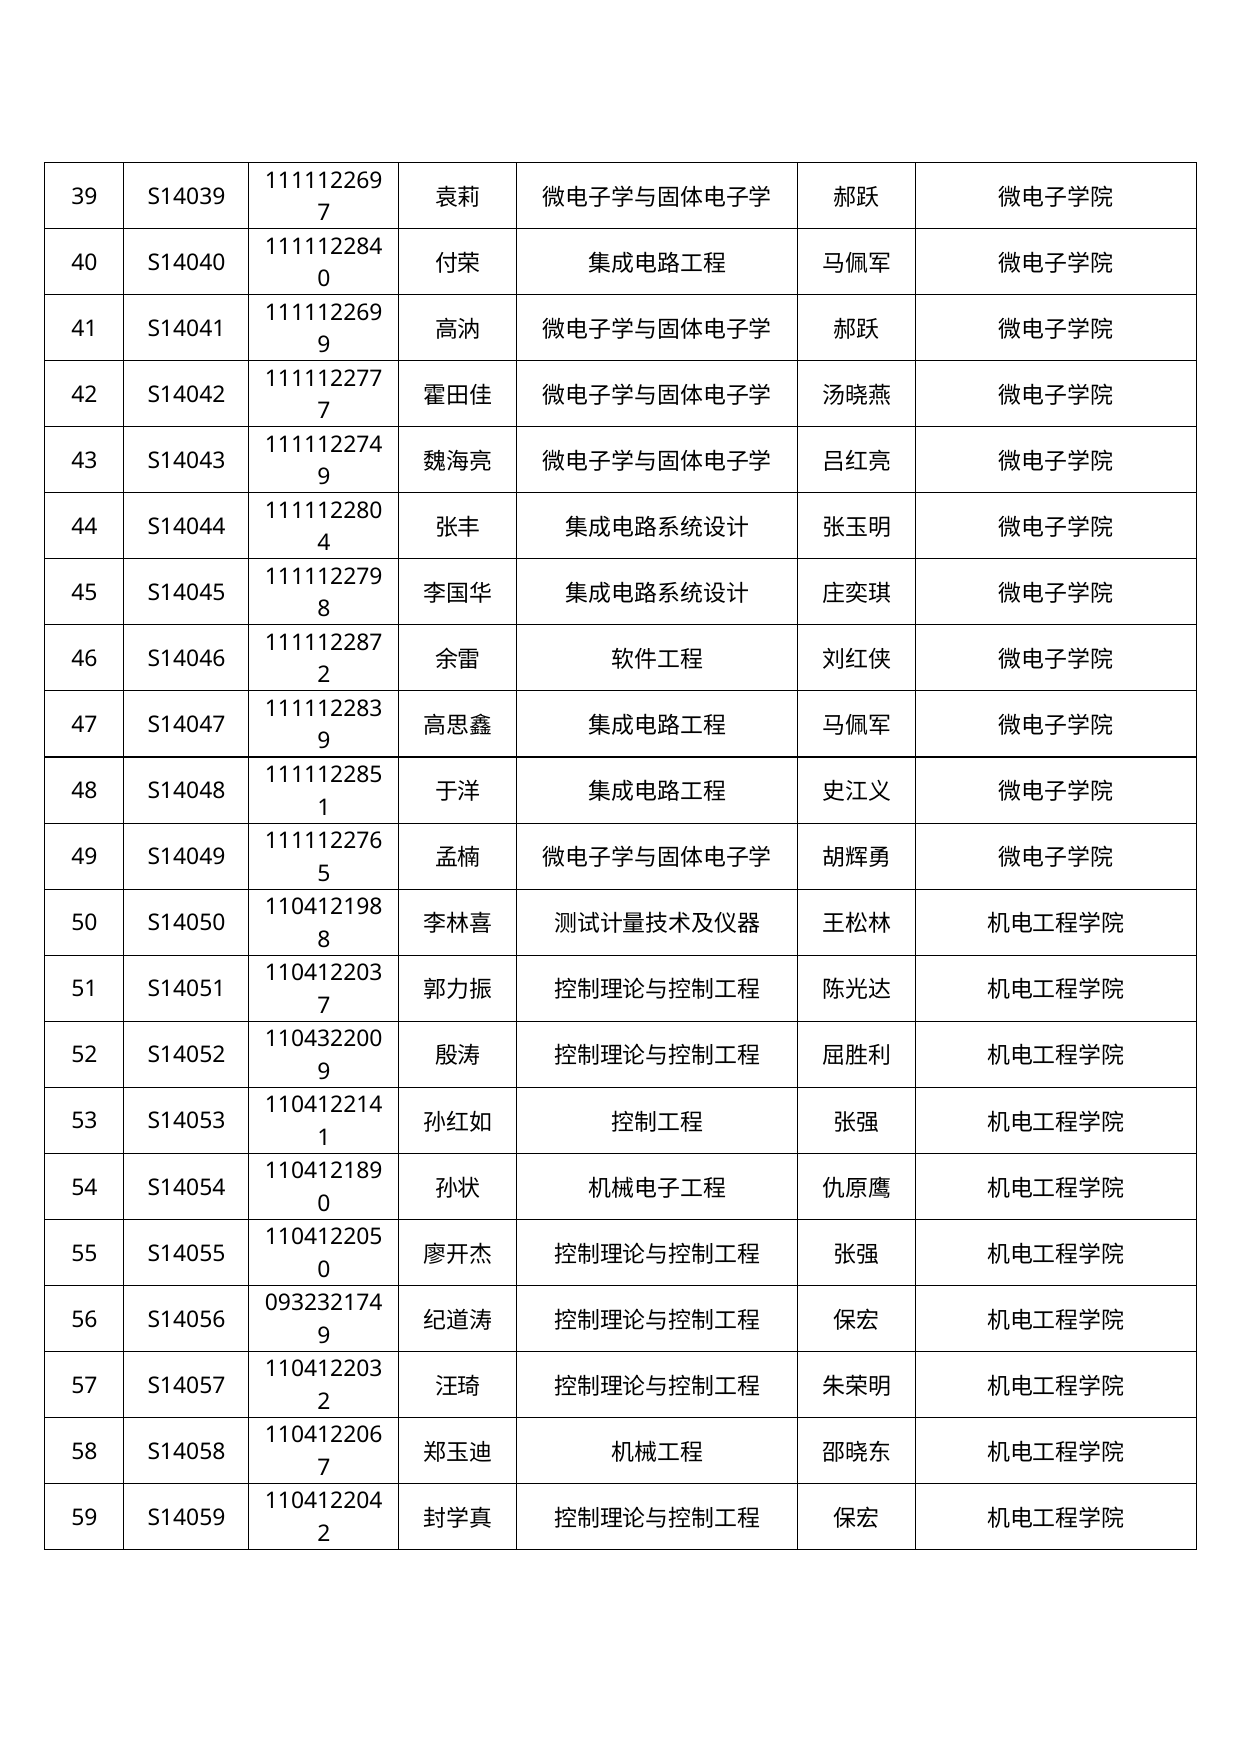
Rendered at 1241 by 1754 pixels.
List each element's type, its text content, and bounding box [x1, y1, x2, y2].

table_cell S14040 [124, 229, 248, 294]
table_cell 李林喜 [399, 890, 516, 954]
table_cell 1104122067 [249, 1418, 398, 1483]
table_cell 机电工程学院 [916, 1088, 1196, 1153]
table_cell 殷涛 [399, 1022, 516, 1087]
table_cell 48 [45, 758, 123, 822]
table_cell 控制理论与控制工程 [517, 1286, 797, 1351]
table_cell S14050 [124, 890, 248, 954]
table_cell 1104122042 [249, 1484, 398, 1549]
table_cell 1104121890 [249, 1154, 398, 1219]
table_cell 付荣 [399, 229, 516, 294]
table_cell 1104121988 [249, 890, 398, 954]
table_cell 微电子学与固体电子学 [517, 163, 797, 228]
table_cell 张强 [798, 1220, 915, 1285]
table_cell 微电子学院 [916, 559, 1196, 624]
table_cell 0932321749 [249, 1286, 398, 1351]
table_cell 56 [45, 1286, 123, 1351]
table_cell 43 [45, 427, 123, 492]
table_cell 孟楠 [399, 824, 516, 888]
table_cell 控制工程 [517, 1088, 797, 1153]
table_cell 52 [45, 1022, 123, 1087]
table_cell 53 [45, 1088, 123, 1153]
table_cell 机电工程学院 [916, 1286, 1196, 1351]
table_cell 微电子学院 [916, 625, 1196, 690]
table_cell 机电工程学院 [916, 890, 1196, 954]
table_cell 1104122037 [249, 956, 398, 1021]
table_cell S14045 [124, 559, 248, 624]
table_cell 软件工程 [517, 625, 797, 690]
table_cell 刘红侠 [798, 625, 915, 690]
table_cell 1104122050 [249, 1220, 398, 1285]
table_cell 47 [45, 691, 123, 756]
table_cell 1111122804 [249, 493, 398, 558]
table_cell 45 [45, 559, 123, 624]
table_cell 机电工程学院 [916, 1022, 1196, 1087]
table_cell 控制理论与控制工程 [517, 1022, 797, 1087]
table_cell 控制理论与控制工程 [517, 956, 797, 1021]
table_cell 1104322009 [249, 1022, 398, 1087]
table_cell S14052 [124, 1022, 248, 1087]
table_cell 44 [45, 493, 123, 558]
table_cell 郑玉迪 [399, 1418, 516, 1483]
table_cell 郝跃 [798, 295, 915, 360]
table_cell 集成电路工程 [517, 229, 797, 294]
table_cell 微电子学与固体电子学 [517, 824, 797, 888]
table_cell 余雷 [399, 625, 516, 690]
table_cell S14044 [124, 493, 248, 558]
table_cell 40 [45, 229, 123, 294]
table_cell 马佩军 [798, 691, 915, 756]
table_cell S14049 [124, 824, 248, 888]
table_cell 控制理论与控制工程 [517, 1352, 797, 1417]
table_cell S14043 [124, 427, 248, 492]
table_cell 1104122032 [249, 1352, 398, 1417]
table_cell 集成电路系统设计 [517, 559, 797, 624]
table_cell 1111122851 [249, 758, 398, 822]
table_cell 59 [45, 1484, 123, 1549]
table_cell 控制理论与控制工程 [517, 1220, 797, 1285]
table_cell 1111122839 [249, 691, 398, 756]
table_cell S14053 [124, 1088, 248, 1153]
table_cell 陈光达 [798, 956, 915, 1021]
table_cell 机电工程学院 [916, 1418, 1196, 1483]
table_cell S14042 [124, 361, 248, 426]
table_cell 1111122777 [249, 361, 398, 426]
table_cell S14041 [124, 295, 248, 360]
table_cell S14056 [124, 1286, 248, 1351]
table_cell 机电工程学院 [916, 956, 1196, 1021]
table_cell 李国华 [399, 559, 516, 624]
table_cell 朱荣明 [798, 1352, 915, 1417]
table_cell 汪琦 [399, 1352, 516, 1417]
table_cell 41 [45, 295, 123, 360]
table_cell 郝跃 [798, 163, 915, 228]
table_cell 保宏 [798, 1286, 915, 1351]
table_cell 高汭 [399, 295, 516, 360]
table_cell 机电工程学院 [916, 1484, 1196, 1549]
table_cell 微电子学院 [916, 427, 1196, 492]
table_cell 58 [45, 1418, 123, 1483]
table_cell 微电子学院 [916, 361, 1196, 426]
table_cell S14039 [124, 163, 248, 228]
table_cell 控制理论与控制工程 [517, 1484, 797, 1549]
table_cell 集成电路工程 [517, 691, 797, 756]
table_cell 50 [45, 890, 123, 954]
table_cell S14048 [124, 758, 248, 822]
table_cell 袁莉 [399, 163, 516, 228]
table_cell 微电子学院 [916, 824, 1196, 888]
table_cell 机械电子工程 [517, 1154, 797, 1219]
table_cell 微电子学与固体电子学 [517, 361, 797, 426]
table_cell 微电子学院 [916, 691, 1196, 756]
table_cell 微电子学院 [916, 229, 1196, 294]
table_cell 1111122840 [249, 229, 398, 294]
table_cell 汤晓燕 [798, 361, 915, 426]
table_cell S14059 [124, 1484, 248, 1549]
table_cell 孙状 [399, 1154, 516, 1219]
table_cell 集成电路系统设计 [517, 493, 797, 558]
table_cell 张丰 [399, 493, 516, 558]
table_cell 于洋 [399, 758, 516, 822]
table_cell 邵晓东 [798, 1418, 915, 1483]
table_cell 集成电路工程 [517, 758, 797, 822]
table_cell 微电子学与固体电子学 [517, 295, 797, 360]
table_cell 廖开杰 [399, 1220, 516, 1285]
table_cell 魏海亮 [399, 427, 516, 492]
table_cell S14051 [124, 956, 248, 1021]
table_cell 张强 [798, 1088, 915, 1153]
table_cell 39 [45, 163, 123, 228]
table_cell 保宏 [798, 1484, 915, 1549]
table_cell 微电子学院 [916, 295, 1196, 360]
table_cell 1111122699 [249, 295, 398, 360]
table_cell 微电子学与固体电子学 [517, 427, 797, 492]
table_cell 51 [45, 956, 123, 1021]
table_cell 胡辉勇 [798, 824, 915, 888]
table_cell 屈胜利 [798, 1022, 915, 1087]
table_cell 霍田佳 [399, 361, 516, 426]
table_cell 1111122798 [249, 559, 398, 624]
table_cell 张玉明 [798, 493, 915, 558]
table_cell 郭力振 [399, 956, 516, 1021]
table_cell 1111122765 [249, 824, 398, 888]
table_cell 机电工程学院 [916, 1220, 1196, 1285]
table_cell 机电工程学院 [916, 1352, 1196, 1417]
table_cell S14054 [124, 1154, 248, 1219]
table_cell S14055 [124, 1220, 248, 1285]
table_cell 1111122697 [249, 163, 398, 228]
table_cell 机电工程学院 [916, 1154, 1196, 1219]
table_cell 57 [45, 1352, 123, 1417]
table_cell 机械工程 [517, 1418, 797, 1483]
table_cell 微电子学院 [916, 493, 1196, 558]
table_cell 吕红亮 [798, 427, 915, 492]
table_cell 孙红如 [399, 1088, 516, 1153]
table_cell 封学真 [399, 1484, 516, 1549]
table_cell S14047 [124, 691, 248, 756]
table_cell 54 [45, 1154, 123, 1219]
table_cell 高思鑫 [399, 691, 516, 756]
table_cell 庄奕琪 [798, 559, 915, 624]
table_cell 1104122141 [249, 1088, 398, 1153]
table_cell 测试计量技术及仪器 [517, 890, 797, 954]
table_cell 王松林 [798, 890, 915, 954]
table_cell 马佩军 [798, 229, 915, 294]
table_cell 史江义 [798, 758, 915, 822]
table_cell S14046 [124, 625, 248, 690]
table_cell 纪道涛 [399, 1286, 516, 1351]
table_cell 仇原鹰 [798, 1154, 915, 1219]
table_cell 46 [45, 625, 123, 690]
table_cell 微电子学院 [916, 163, 1196, 228]
table_cell 55 [45, 1220, 123, 1285]
table_cell S14057 [124, 1352, 248, 1417]
table_cell 微电子学院 [916, 758, 1196, 822]
table_cell 42 [45, 361, 123, 426]
table_cell 1111122872 [249, 625, 398, 690]
table_cell 1111122749 [249, 427, 398, 492]
table_cell S14058 [124, 1418, 248, 1483]
table_cell 49 [45, 824, 123, 888]
